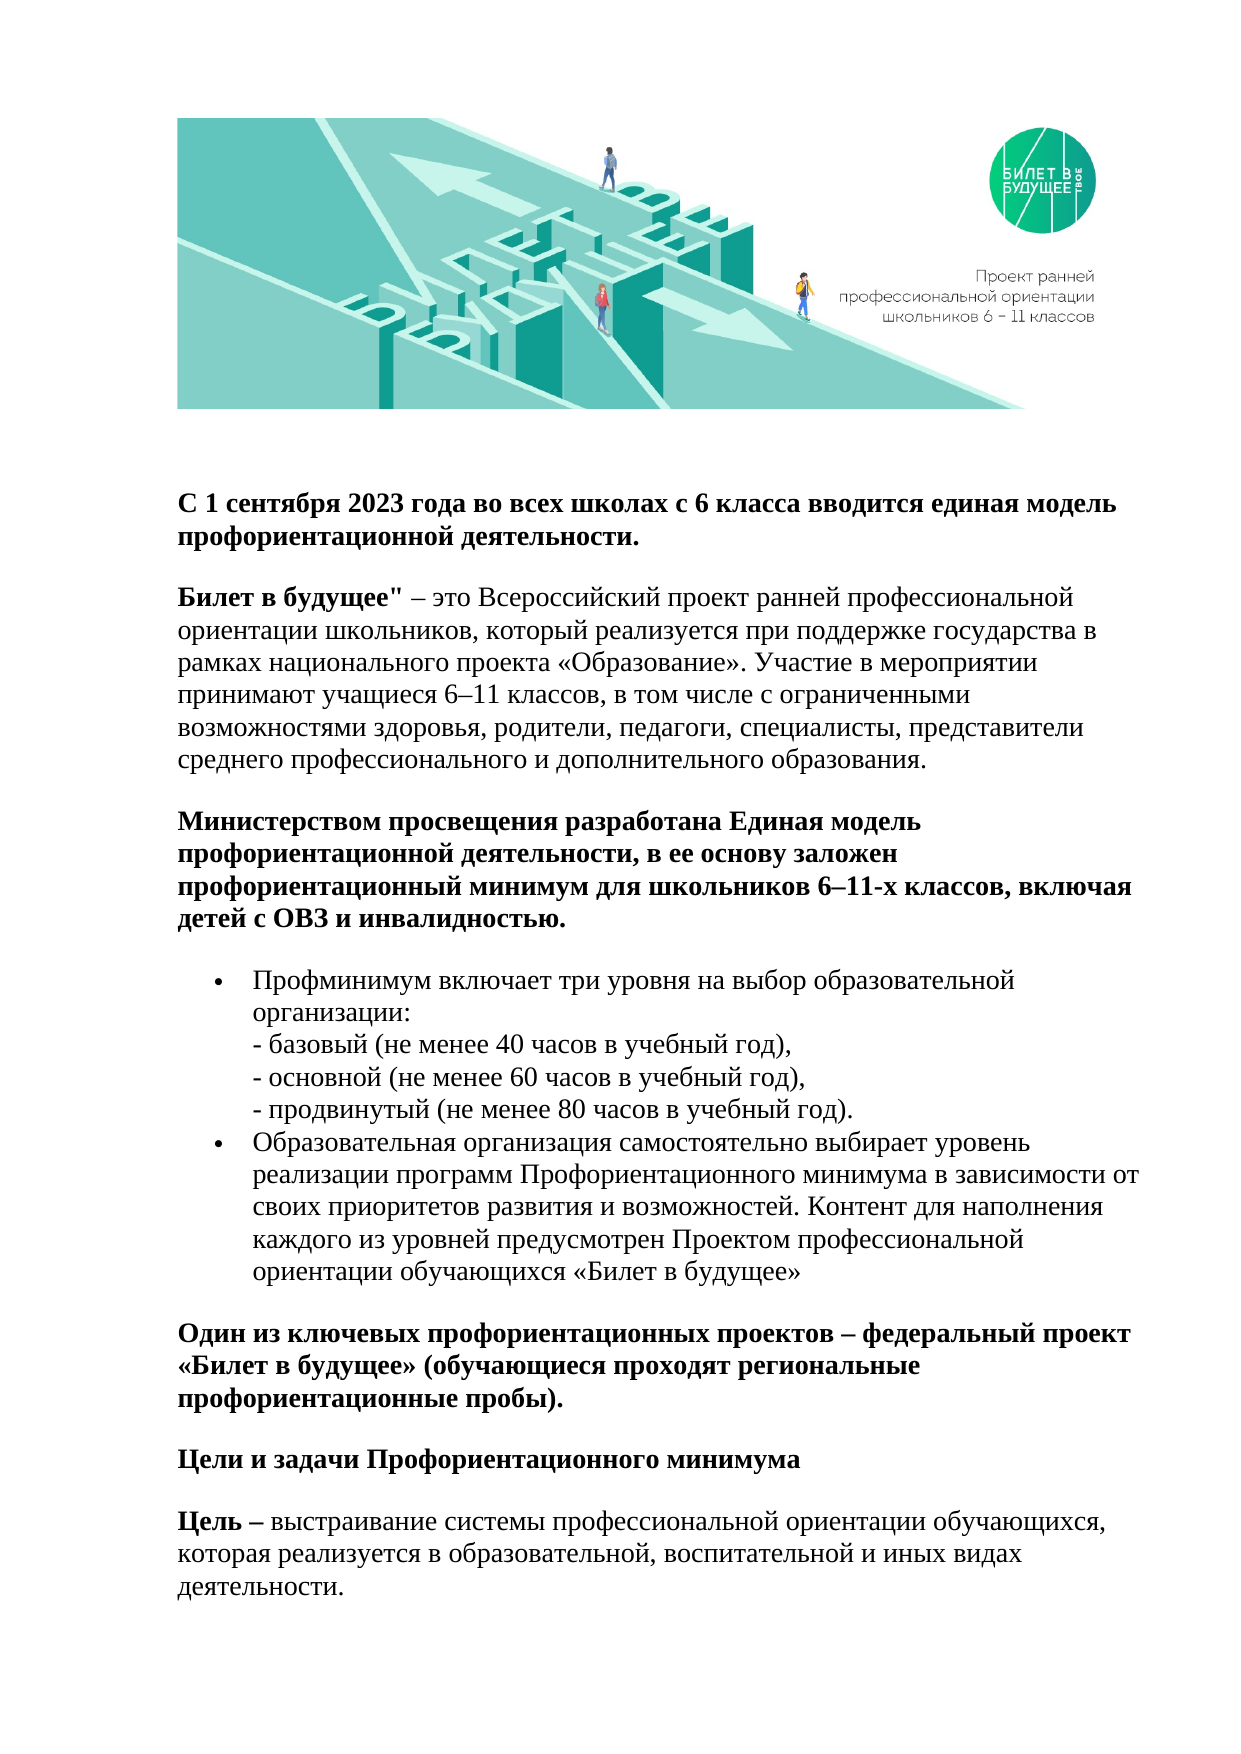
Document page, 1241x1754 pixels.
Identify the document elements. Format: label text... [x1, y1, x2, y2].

text С 1 сентября 2023 года во всех школах с 6 класса вводится единая модель профориентационной деятельности. [177, 486, 1152, 551]
picture [177, 118, 1110, 409]
list Образовательная организация самостоятельно выбирает уровень реализации программ Профориентационного минимума в зависимости от своих приоритетов развития и возможностей. Контент для наполнения каждого из уровней предусмотрен Проектом профессиональной ориентации обучающихся «Билет в будущее» [215, 1125, 1152, 1287]
text Министерством просвещения разработана Единая модель профориентационной деятельности, в ее основу заложен профориентационный минимум для школьников 6–11-х классов, включая детей с ОВЗ и инвалидностью. [177, 804, 1152, 933]
text Цели и задачи Профориентационного минимума [177, 1442, 1152, 1474]
text Билет в будущее" – это Всероссийский проект ранней профессиональной ориентации школьников, который реализуется при поддержке государства в рамках национального проекта «Образование». Участие в мероприятии принимают учащиеся 6–11 классов, в том числе с ограниченными возможностями здоровья, родители, педагоги, специалисты, представители среднего профессионального и дополнительного образования. [177, 580, 1152, 775]
text Один из ключевых профориентационных проектов – федеральный проект «Билет в будущее» (обучающиеся проходят региональные профориентационные пробы). [177, 1316, 1152, 1413]
text Цель – выстраивание системы профессиональной ориентации обучающихся, которая реализуется в образовательной, воспитательной и иных видах деятельности. [177, 1504, 1152, 1601]
list Профминимум включает три уровня на выбор образовательной организации: - базовый (не менее 40 часов в учебный год), - основной (не менее 60 часов в учебный год), - продвинутый (не менее 80 часов в учебный год). [215, 963, 1152, 1125]
